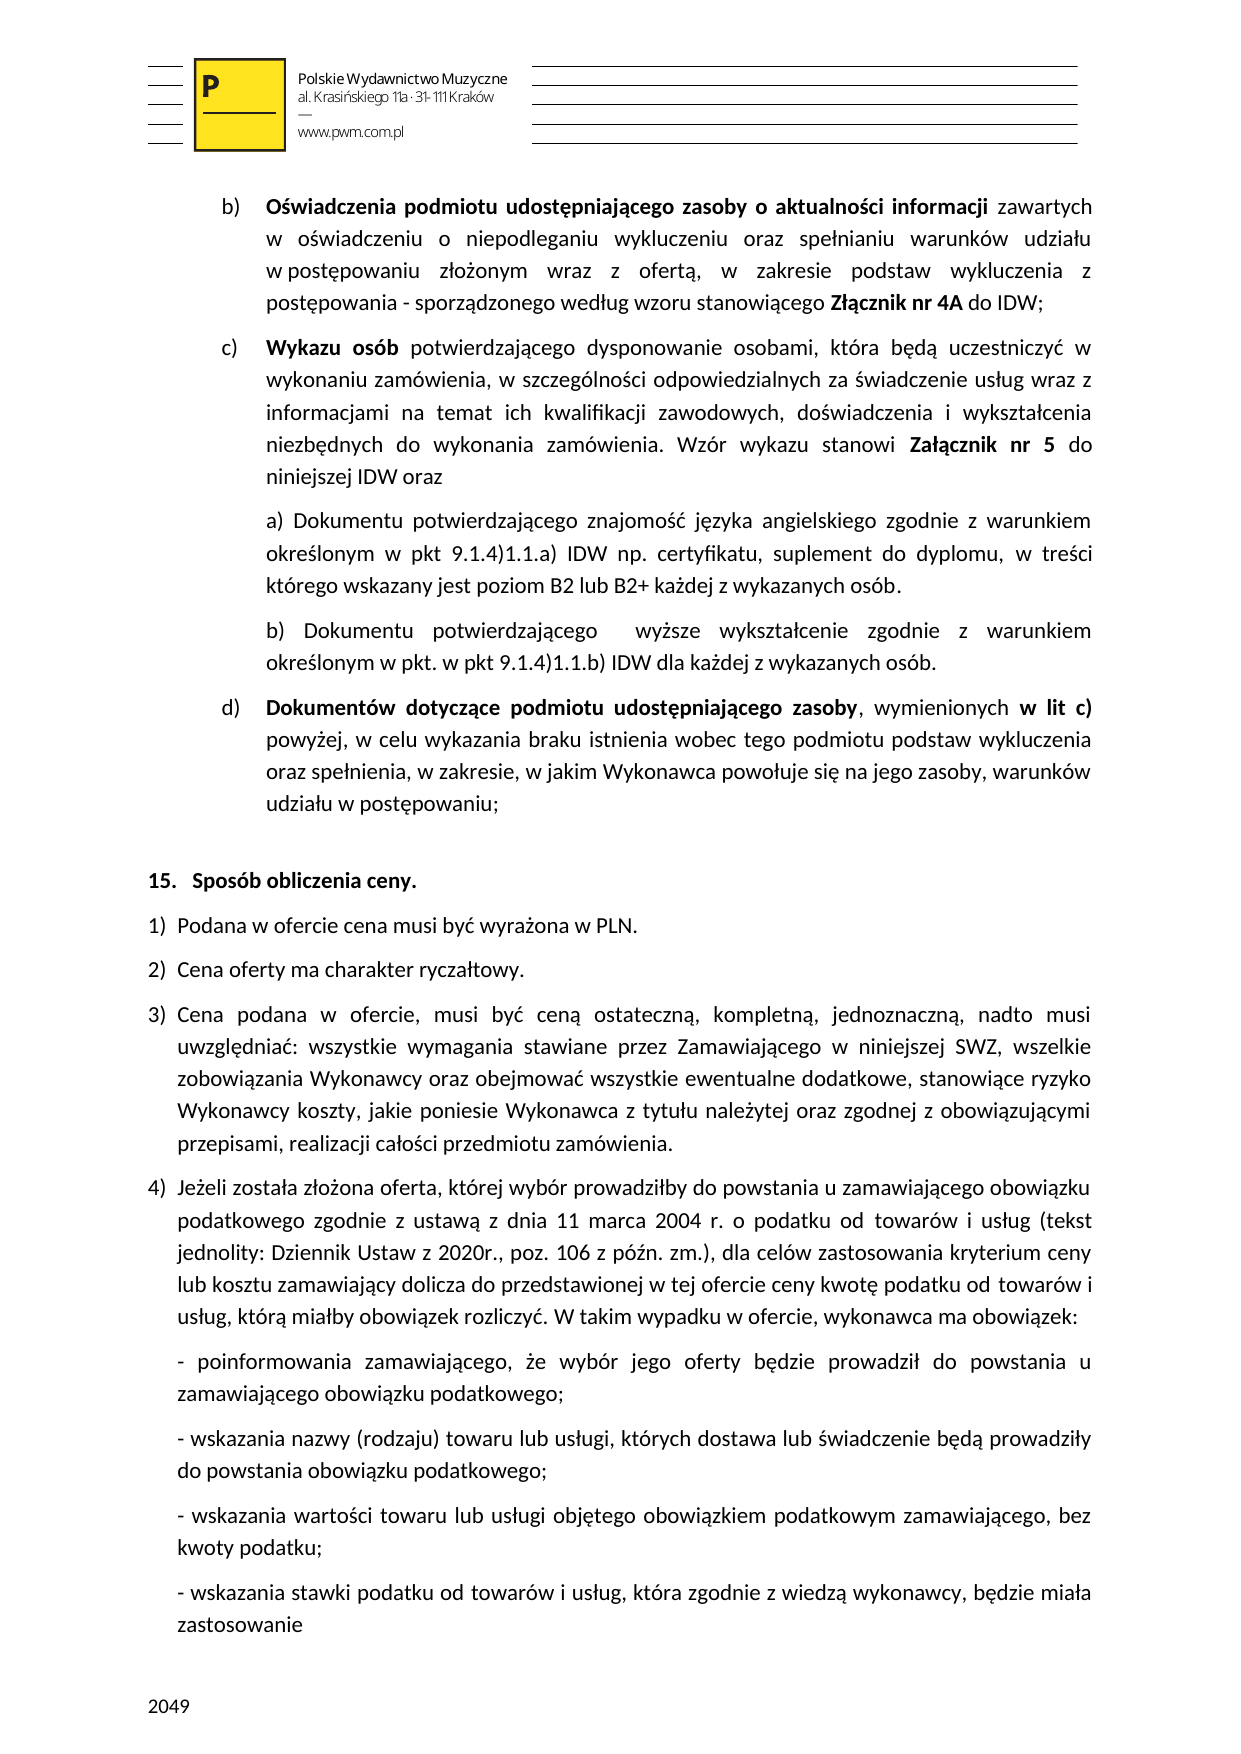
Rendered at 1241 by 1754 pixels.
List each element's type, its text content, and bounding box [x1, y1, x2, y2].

text b) Dokumentu potwierdzającego wyższe wykształcenie zgodnie z warunkiem określonym w pkt. w pkt 9.1.4)1.1.b) IDW dla każdej z wykazanych osób. [266, 616, 1093, 676]
text - wskazania wartości towaru lub usługi objętego obowiązkiem podatkowym zamawiającego, bez kwoty podatku; [177, 1501, 1093, 1561]
list Podana w ofercie cena musi być wyrażona w PLN. [148, 911, 1093, 939]
list Cena oferty ma charakter ryczałtowy. [148, 955, 1093, 983]
list Cena podana w ofercie, musi być ceną ostateczną, kompletną, jednoznaczną, nadto musi uwzględniać: wszystkie wymagania stawiane przez Zamawiającego w niniejszej SWZ, wszelkie zobowiązania Wykonawcy oraz obejmować wszystkie ewentualne dodatkowe, stanowiące ryzyko Wykonawcy koszty, jakie poniesie Wykonawca z tytułu należytej oraz zgodnej z obowiązującymi przepisami, realizacji całości przedmiotu zamówienia. [148, 1000, 1093, 1157]
text - wskazania nazwy (rodzaju) towaru lub usługi, których dostawa lub świadczenie będą prowadziły do powstania obowiązku podatkowego; [177, 1424, 1093, 1484]
list Oświadczenia podmiotu udostępniającego zasoby o aktualności informacji zawartych w oświadczeniu o niepodleganiu wykluczeniu oraz spełnianiu warunków udziału w postępowaniu złożonym wraz z ofertą, w zakresie podstaw wykluczenia z postępowania - sporządzonego według wzoru stanowiącego Złącznik nr 4A do IDW; [221, 192, 1093, 317]
text - wskazania stawki podatku od towarów i usług, która zgodnie z wiedzą wykonawcy, będzie miała zastosowanie [177, 1578, 1093, 1638]
text a) Dokumentu potwierdzającego znajomość języka angielskiego zgodnie z warunkiem określonym w pkt 9.1.4)1.1.a) IDW np. certyfikatu, suplement do dyplomu, w treści którego wskazany jest poziom B2 lub B2+ każdej z wykazanych osób. [266, 507, 1093, 599]
list Wykazu osób potwierdzającego dysponowanie osobami, która będą uczestniczyć w wykonaniu zamówienia, w szczególności odpowiedzialnych za świadczenie usług wraz z informacjami na temat ich kwalifikacji zawodowych, doświadczenia i wykształcenia niezbędnych do wykonania zamówienia. Wzór wykazu stanowi Załącznik nr 5 do niniejszej IDW oraz [221, 333, 1093, 490]
list Dokumentów dotyczące podmiotu udostępniającego zasoby, wymienionych w lit c) powyżej, w celu wykazania braku istnienia wobec tego podmiotu podstaw wykluczenia oraz spełnienia, w zakresie, w jakim Wykonawca powołuje się na jego zasoby, warunków udziału w postępowaniu; [221, 693, 1093, 817]
text - poinformowania zamawiającego, że wybór jego oferty będzie prowadził do powstania u zamawiającego obowiązku podatkowego; [177, 1347, 1093, 1407]
subtitle Sposób obliczenia ceny. [148, 866, 1093, 894]
list Jeżeli została złożona oferta, której wybór prowadziłby do powstania u zamawiającego obowiązku podatkowego zgodnie z ustawą z dnia 11 marca 2004 r. o podatku od towarów i usług (tekst jednolity: Dziennik Ustaw z 2020r., poz. 106 z późn. zm.), dla celów zastosowania kryterium ceny lub kosztu zamawiający dolicza do przedstawionej w tej ofercie ceny kwotę podatku od towarów i usług, którą miałby obowiązek rozliczyć. W takim wypadku w ofercie, wykonawca ma obowiązek: [148, 1173, 1093, 1330]
